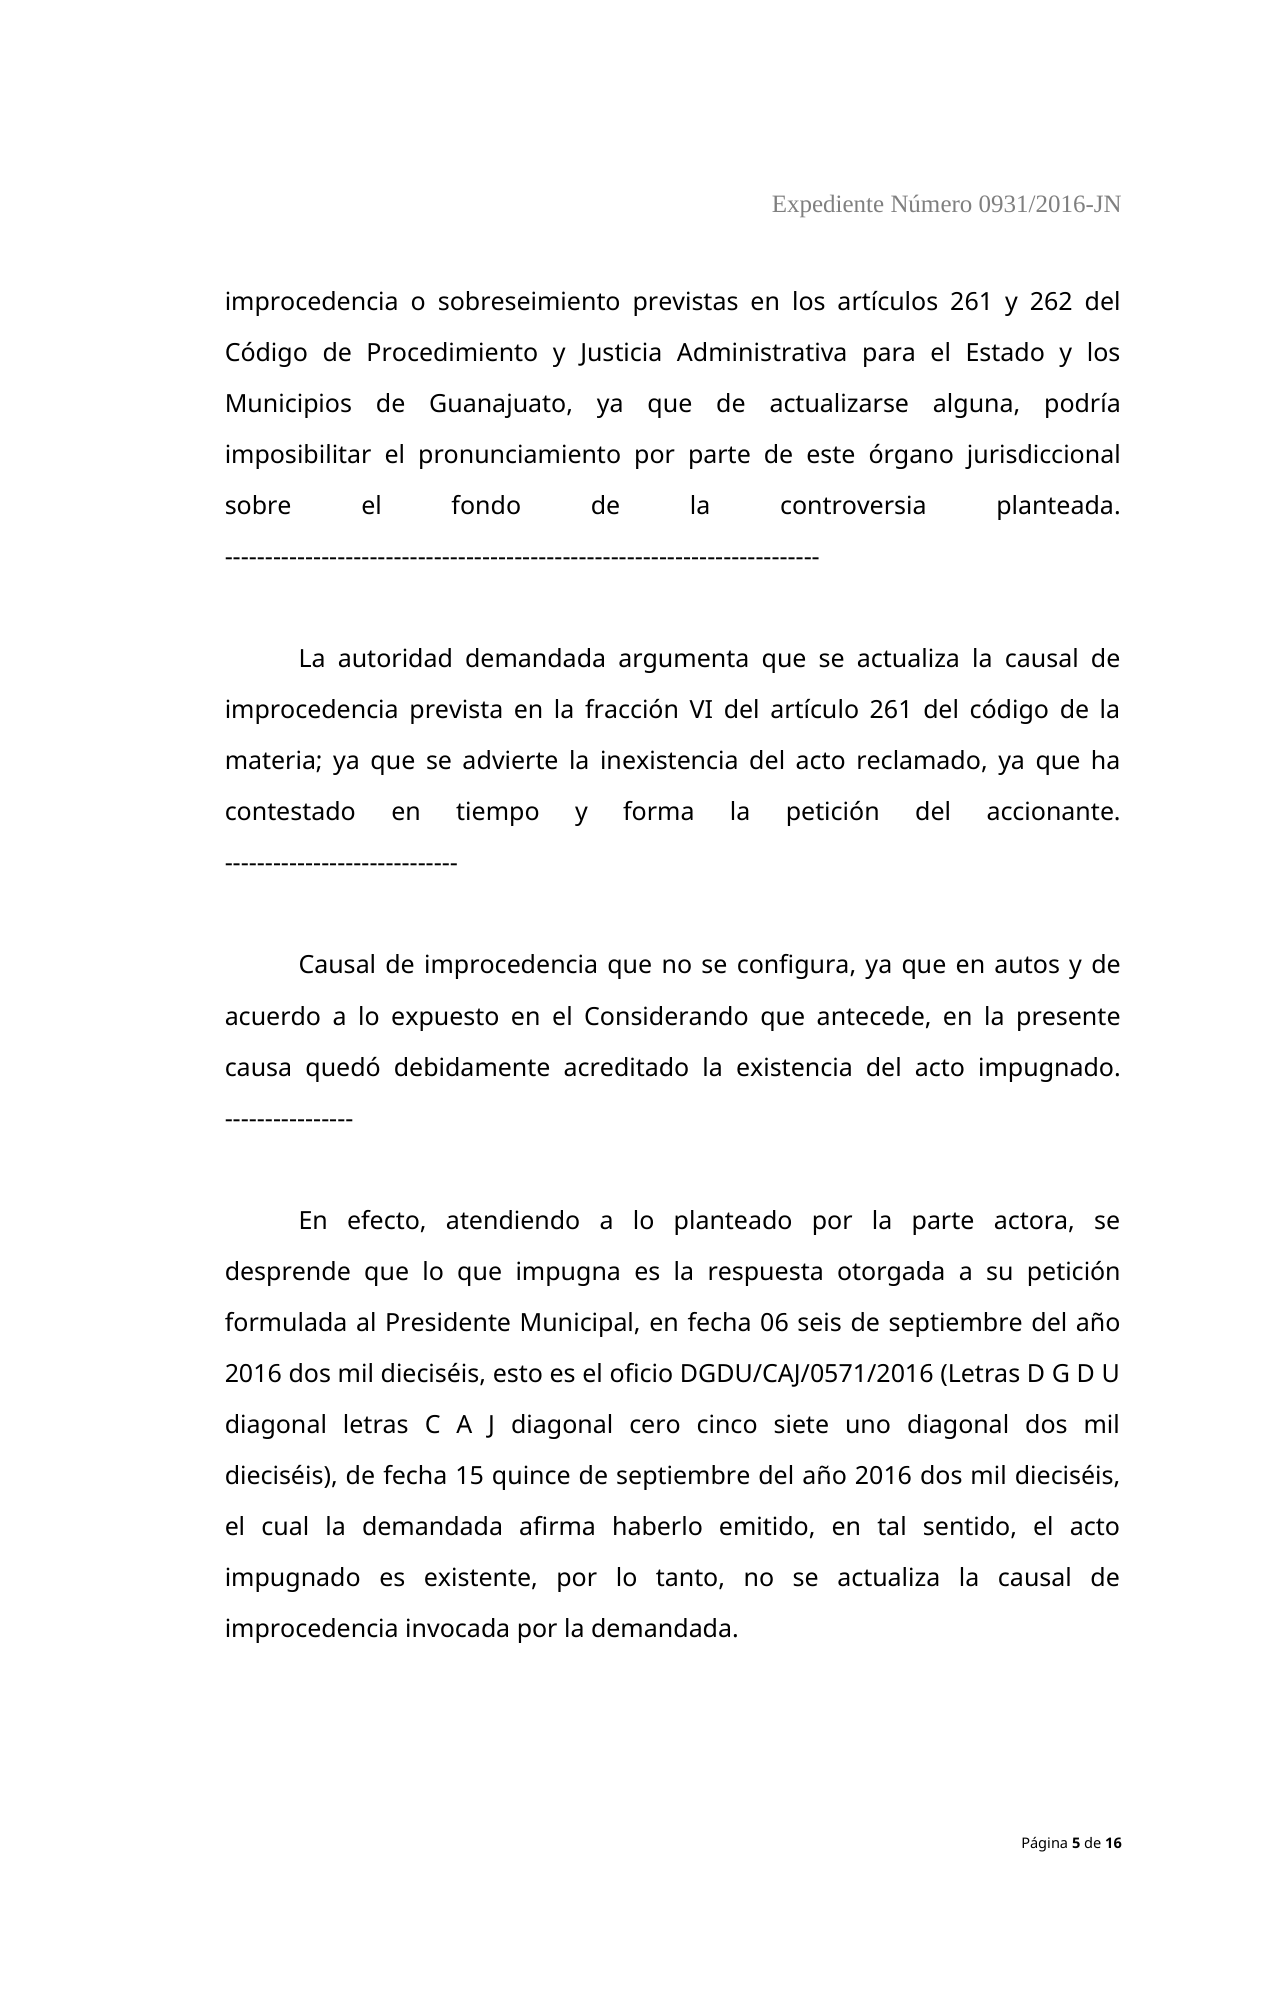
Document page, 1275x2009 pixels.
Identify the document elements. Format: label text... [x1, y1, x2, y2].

text Causal de improcedencia que no se configura, ya que en autos y de acuerdo a lo expuesto en el Considerando que antecede, en la presente causa quedó debidamente acreditado la existencia del acto impugnado. ---------------- [224, 947, 1121, 1134]
text En efecto, atendiendo a lo planteado por la parte actora, se desprende que lo que impugna es la respuesta otorgada a su petición formulada al Presidente Municipal, en fecha 06 seis de septiembre del año 2016 dos mil dieciséis, esto es el oficio DGDU/CAJ/0571/2016 (Letras D G D U diagonal letras C A J diagonal cero cinco siete uno diagonal dos mil dieciséis), de fecha 15 quince de septiembre del año 2016 dos mil dieciséis, el cual la demandada afirma haberlo emitido, en tal sentido, el acto impugnado es existente, por lo tanto, no se actualiza la causal de improcedencia invocada por la demandada. [224, 1202, 1121, 1645]
text La autoridad demandada argumenta que se actualiza la causal de improcedencia prevista en la fracción VI del artículo 261 del código de la materia; ya que se advierte la inexistencia del acto reclamado, ya que ha contestado en tiempo y forma la petición del accionante. ----------------------------- [224, 641, 1121, 879]
